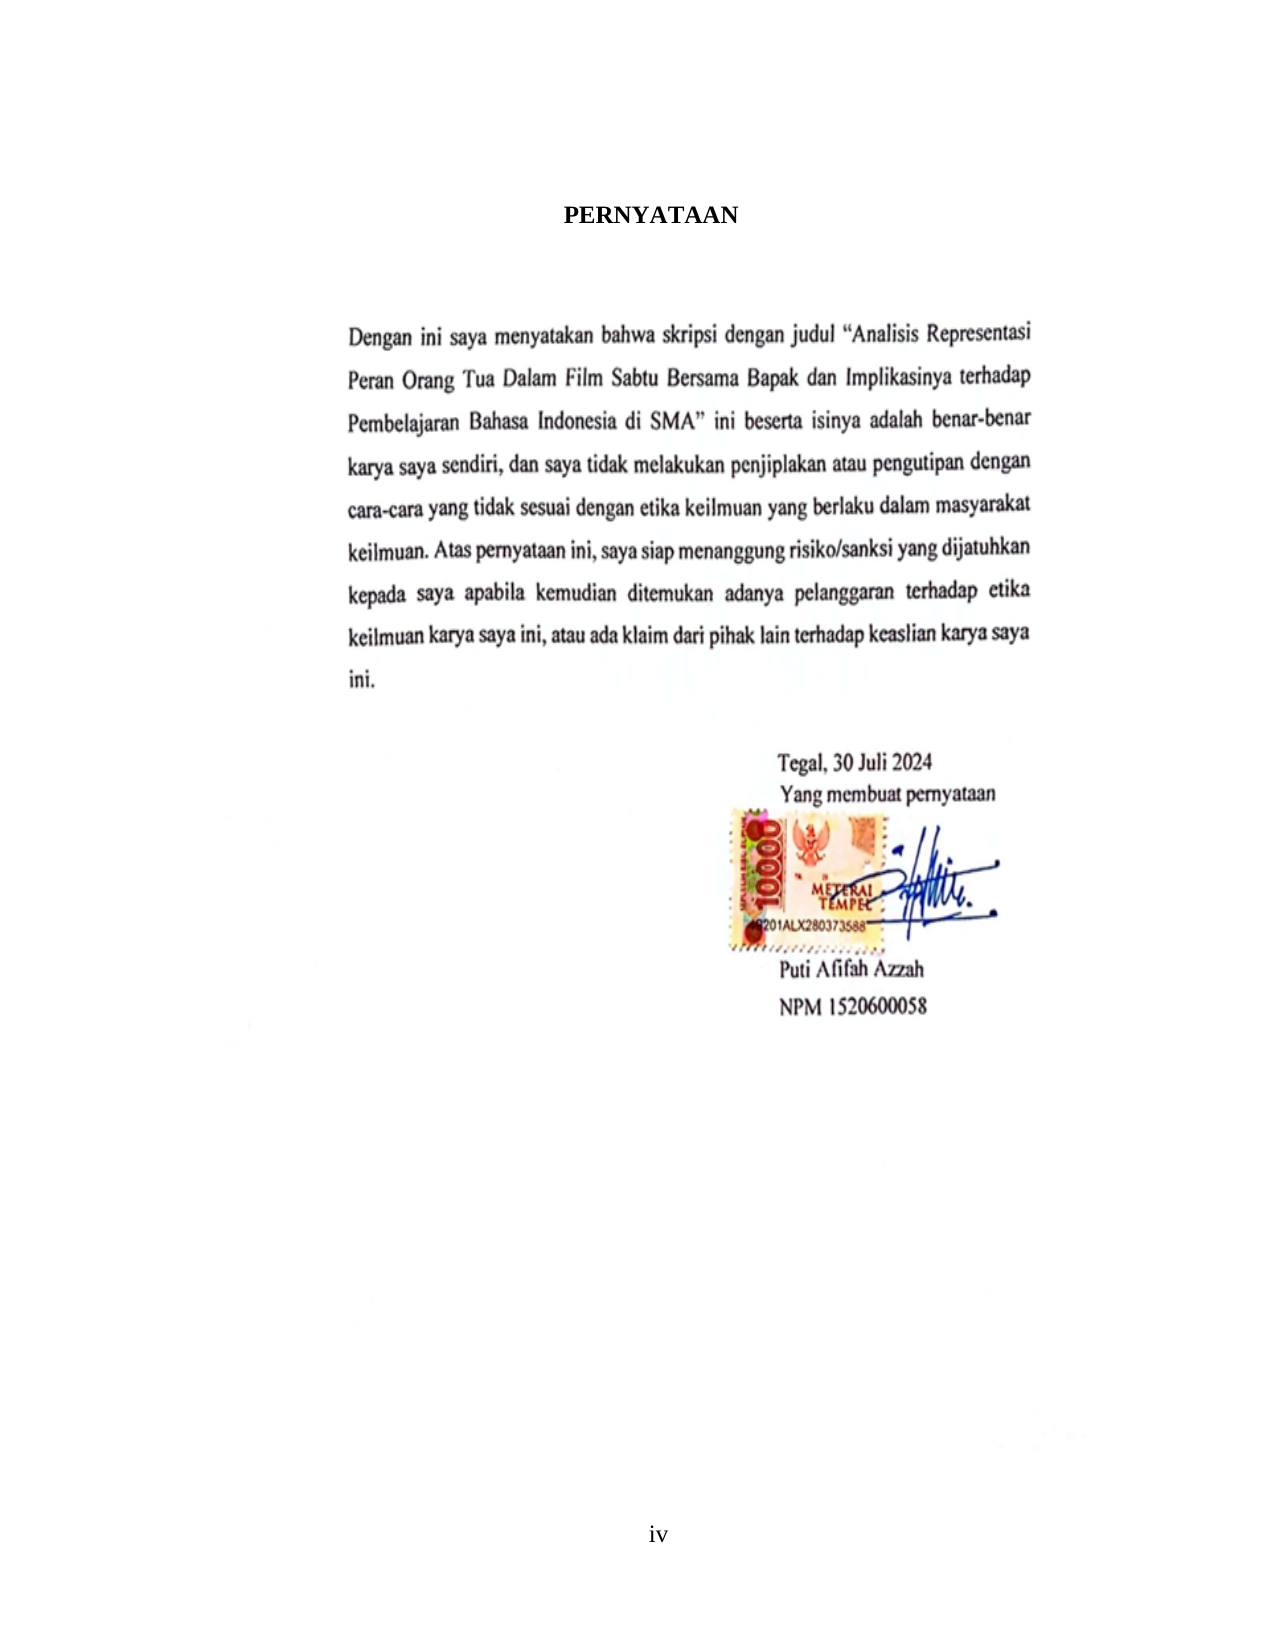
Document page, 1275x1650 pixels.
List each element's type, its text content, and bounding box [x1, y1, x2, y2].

picture [221, 283, 1156, 1477]
subtitle PERNYATAAN [192, 200, 1110, 229]
